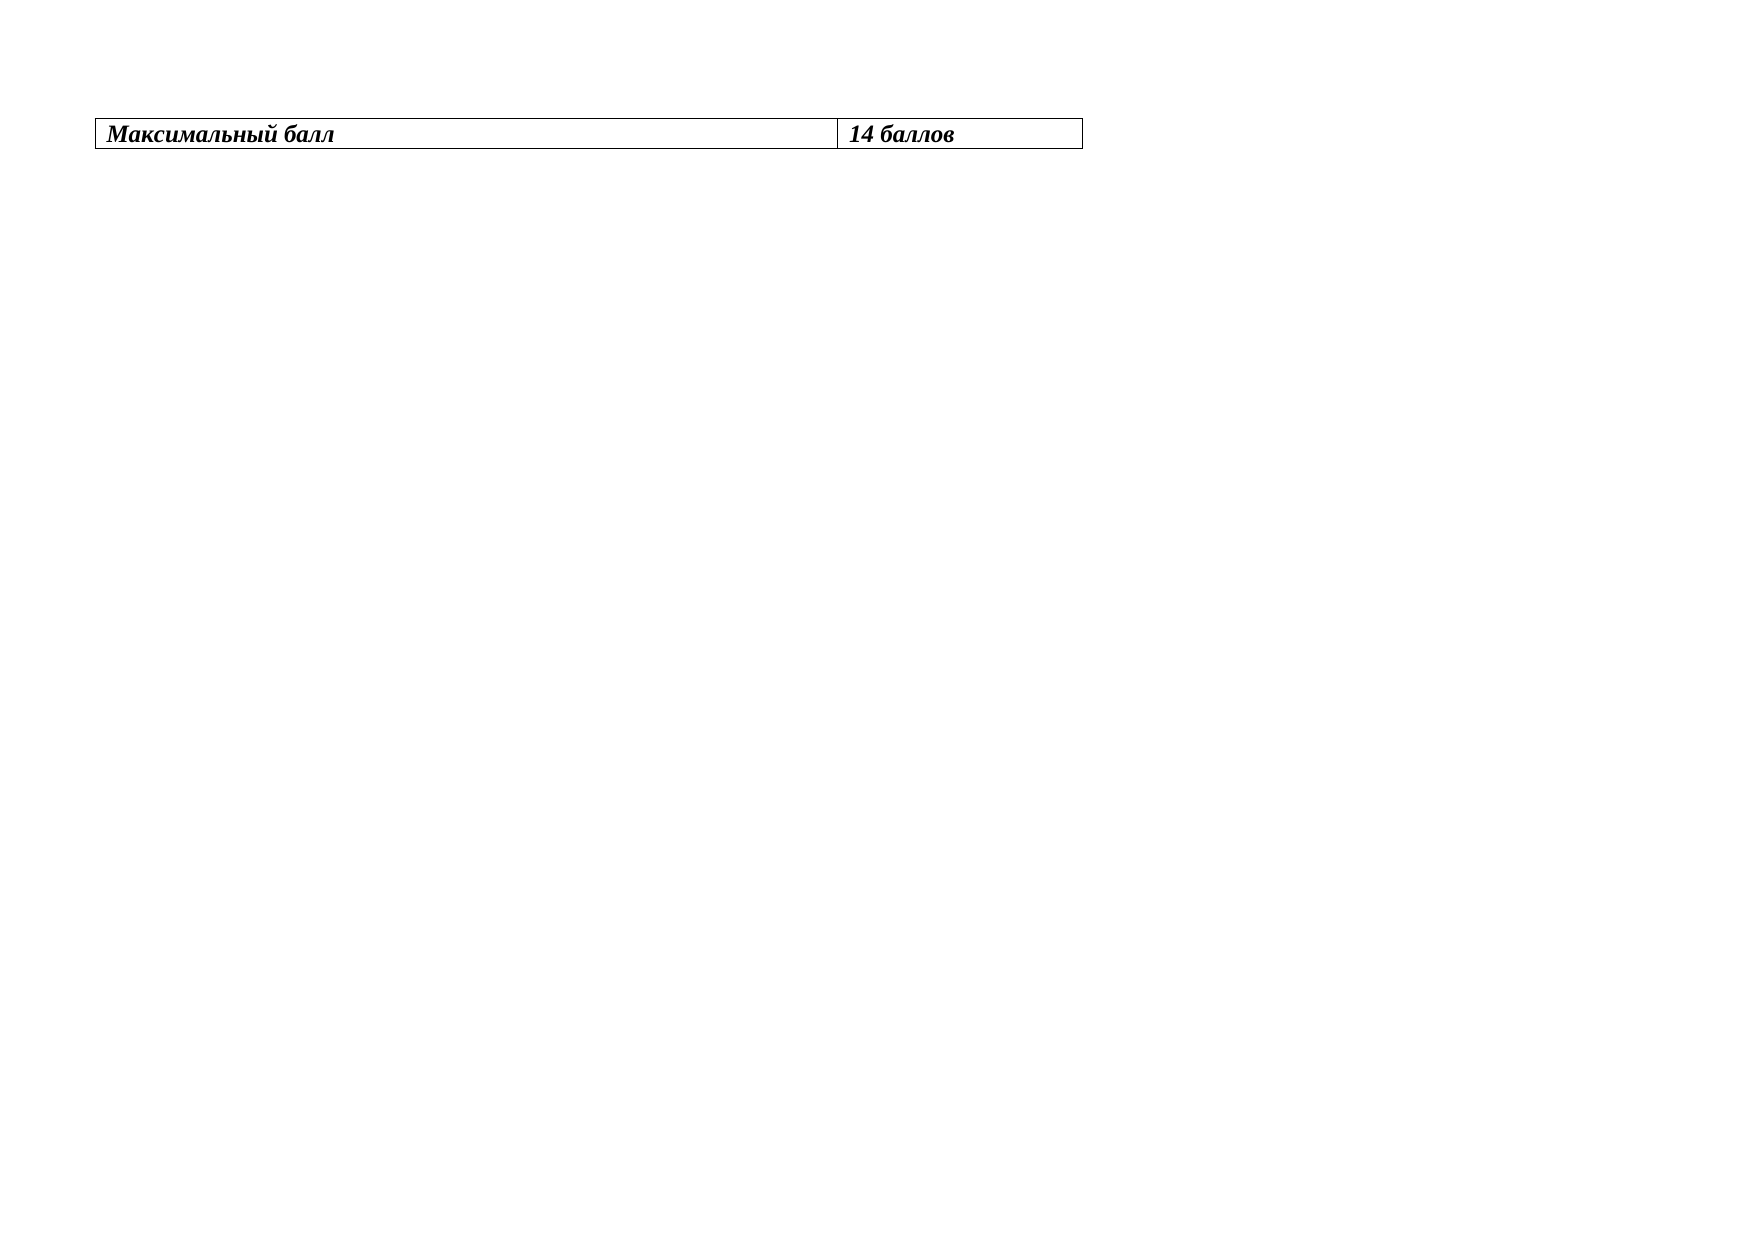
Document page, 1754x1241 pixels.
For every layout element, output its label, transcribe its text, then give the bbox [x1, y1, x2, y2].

table_cell Максимальный балл [96, 119, 837, 148]
table_cell 14 баллов [838, 119, 1082, 148]
